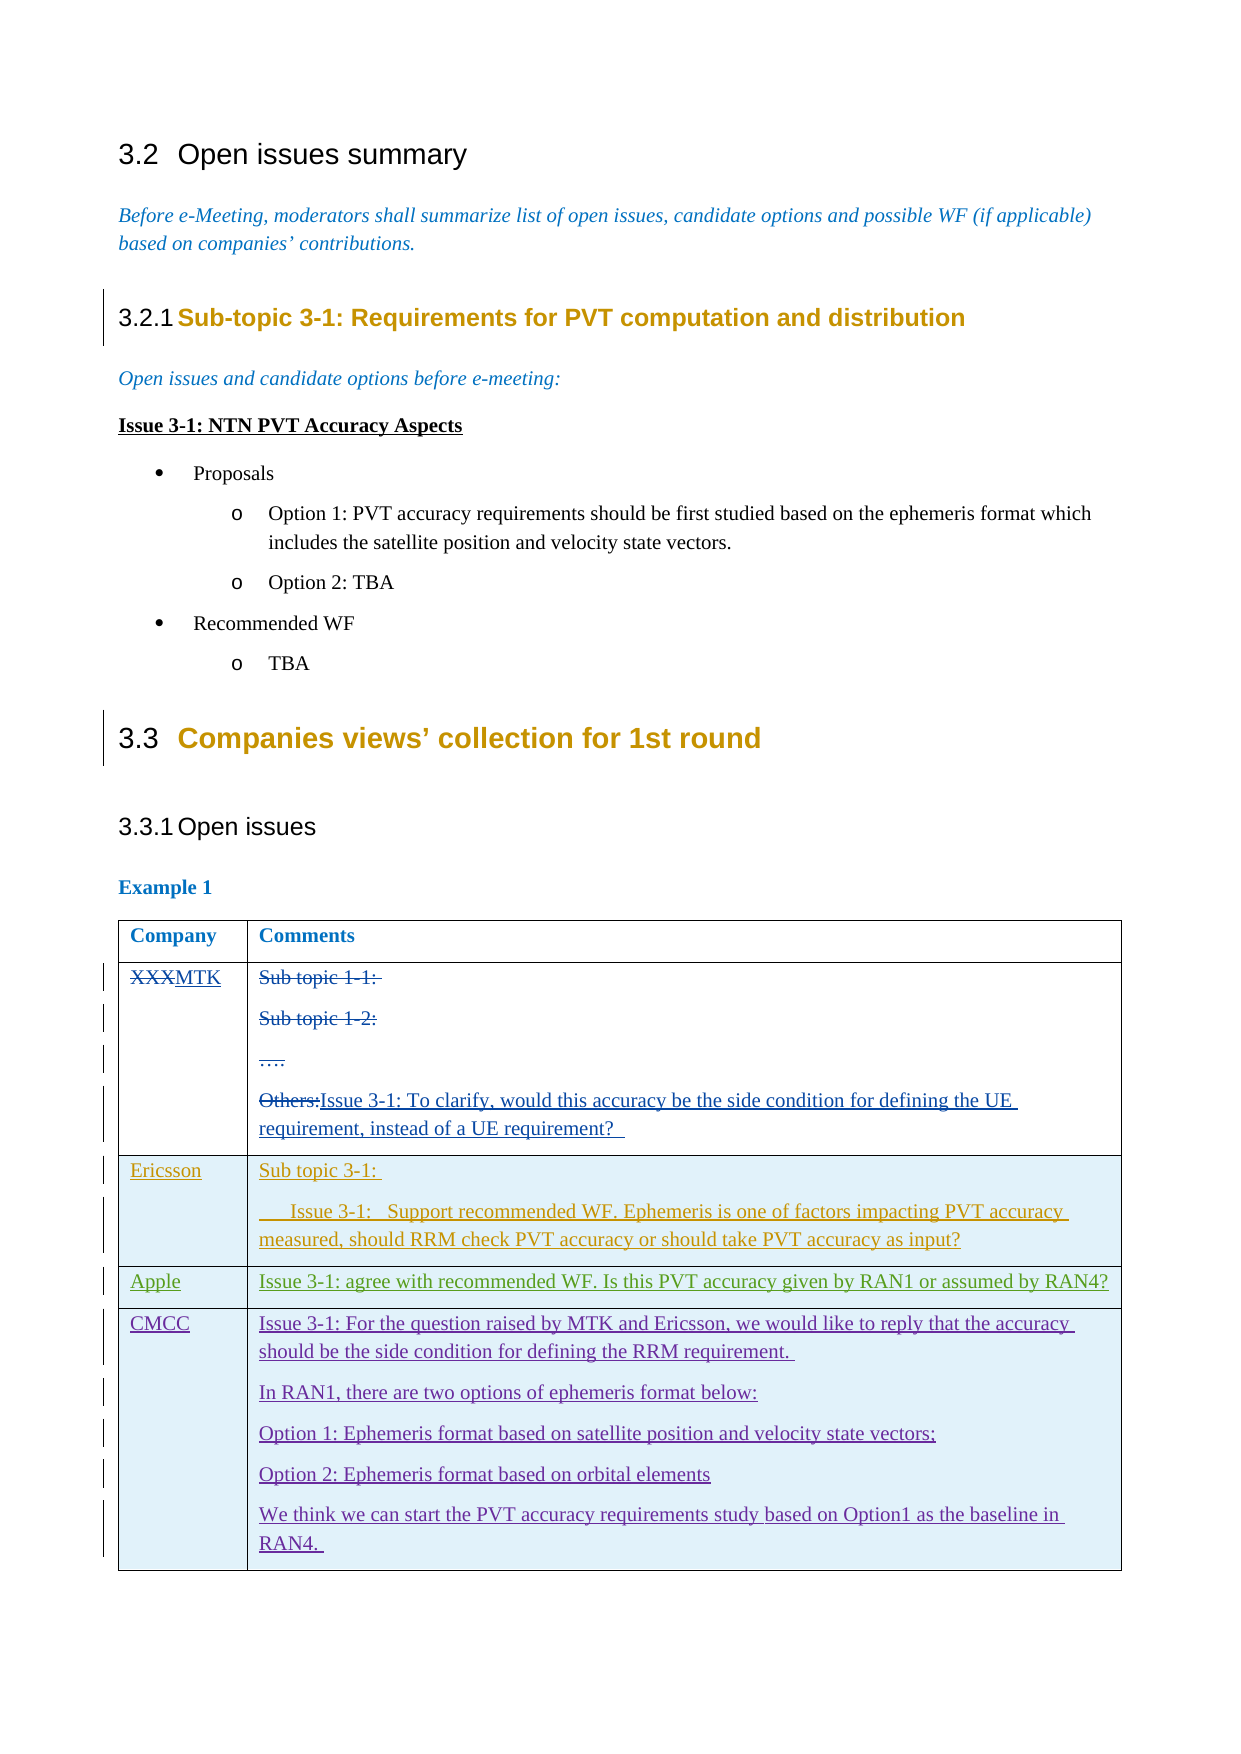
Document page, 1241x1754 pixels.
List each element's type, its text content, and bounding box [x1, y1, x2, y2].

list Companies views’ collection for 1st round [118, 710, 1122, 766]
list Open issues [118, 798, 1122, 854]
list Option 2: TBA [231, 568, 1122, 597]
list TBA [231, 650, 1122, 678]
list Option 1: PVT accuracy requirements should be first studied based on the ephemeris format which includes the satellite position and velocity state vectors. [231, 499, 1122, 556]
table_cell [119, 963, 247, 1155]
table_header Comments [248, 921, 1121, 962]
list Proposals [156, 458, 1122, 487]
text Example 1 [118, 873, 1122, 901]
table_cell [248, 963, 1121, 1155]
list Open issues summary [118, 126, 1122, 182]
table_header Company [119, 921, 247, 962]
text Issue 3-1: NTN PVT Accuracy Aspects [118, 411, 1122, 440]
text Before e-Meeting, moderators shall summarize list of open issues, candidate options and possible WF (if applicable) based on companies’ contributions. [118, 201, 1122, 258]
list Sub-topic 3-1: Requirements for PVT computation and distribution [118, 289, 1122, 346]
list Recommended WF [156, 609, 1122, 638]
text Open issues and candidate options before e-meeting: [118, 364, 1122, 393]
